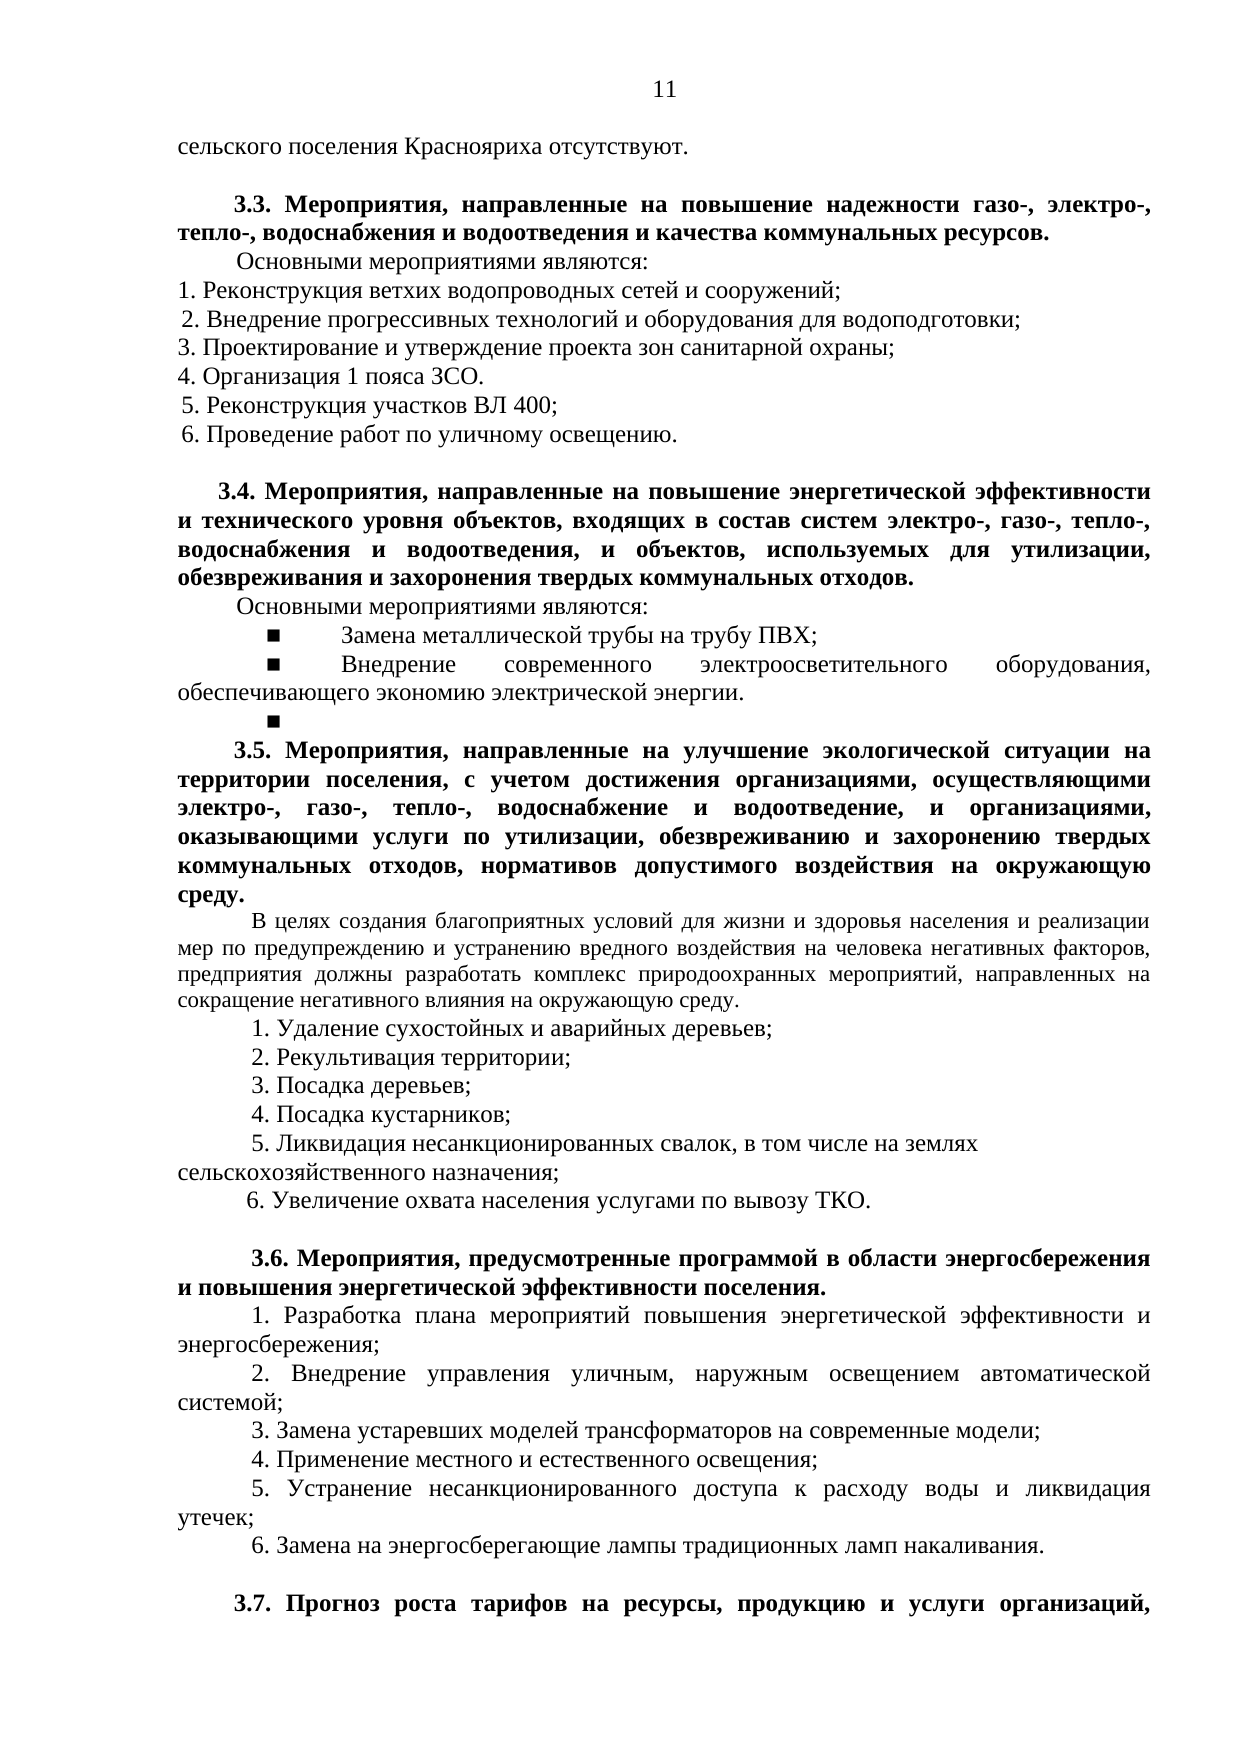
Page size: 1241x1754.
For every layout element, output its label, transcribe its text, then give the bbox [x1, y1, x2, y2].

text 1. Удаление сухостойных и аварийных деревьев; [177, 1013, 1152, 1042]
text 1. Разработка плана мероприятий повышения энергетической эффективности и энергосбережения; [177, 1300, 1152, 1358]
text 3.3. Мероприятия, направленные на повышение надежности газо-, электро-, тепло-, водоснабжения и водоотведения и качества коммунальных ресурсов. [177, 189, 1152, 246]
text 5. Реконструкция участков ВЛ 400; [181, 390, 1152, 419]
text 2. Внедрение прогрессивных технологий и оборудования для водоподготовки; [181, 304, 1152, 332]
text 3. Посадка деревьев; [177, 1070, 1152, 1099]
text 4. Посадка кустарников; [177, 1099, 1152, 1128]
list Замена металлической трубы на трубу ПВХ; [177, 620, 1152, 649]
text 6. Проведение работ по уличному освещению. [181, 419, 1152, 447]
text 3. Проектирование и утверждение проекта зон санитарной охраны; [177, 332, 1152, 361]
text 6. Увеличение охвата населения услугами по вывозу ТКО. [177, 1185, 1152, 1214]
text Основными мероприятиями являются: [177, 246, 1152, 275]
text 6. Замена на энергосберегающие лампы традиционных ламп накаливания. [177, 1530, 1152, 1559]
text 5. Устранение несанкционированного доступа к расходу воды и ликвидация утечек; [177, 1473, 1152, 1530]
text 2. Внедрение управления уличным, наружным освещением автоматической системой; [177, 1358, 1152, 1415]
text 1. Реконструкция ветхих водопроводных сетей и сооружений; [177, 275, 1152, 304]
text 5. Ликвидация несанкционированных свалок, в том числе на землях сельскохозяйственного назначения; [177, 1128, 1152, 1185]
list Внедрение современного электроосветительного оборудования, обеспечивающего экономию электрической энергии. [177, 649, 1152, 706]
text 3. Замена устаревших моделей трансформаторов на современные модели; [177, 1415, 1152, 1444]
text 4. Применение местного и естественного освещения; [177, 1444, 1152, 1473]
text 3.4. Мероприятия, направленные на повышение энергетической эффективности и технического уровня объектов, входящих в состав систем электро-, газо-, тепло-, водоснабжения и водоотведения, и объектов, используемых для утилизации, обезвреживания и захоронения твердых коммунальных отходов. [177, 476, 1152, 591]
text 3.5. Мероприятия, направленные на улучшение экологической ситуации на территории поселения, с учетом достижения организациями, осуществляющими электро-, газо-, тепло-, водоснабжение и водоотведение, и организациями, оказывающими услуги по утилизации, обезвреживанию и захоронению твердых коммунальных отходов, нормативов допустимого воздействия на окружающую среду. [177, 735, 1152, 907]
text 4. Организация 1 пояса ЗСО. [177, 361, 1152, 390]
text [177, 1588, 1152, 1617]
text В целях создания благоприятных условий для жизни и здоровья населения и реализации мер по предупреждению и устранению вредного воздействия на человека негативных факторов, предприятия должны разработать комплекс природоохранных мероприятий, направленных на сокращение негативного влияния на окружающую среду. [177, 907, 1152, 1013]
text 3.6. Мероприятия, предусмотренные программой в области энергосбережения и повышения энергетической эффективности поселения. [177, 1243, 1152, 1300]
text Основными мероприятиями являются: [177, 591, 1152, 620]
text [177, 131, 1152, 160]
text 2. Рекультивация территории; [177, 1042, 1152, 1070]
